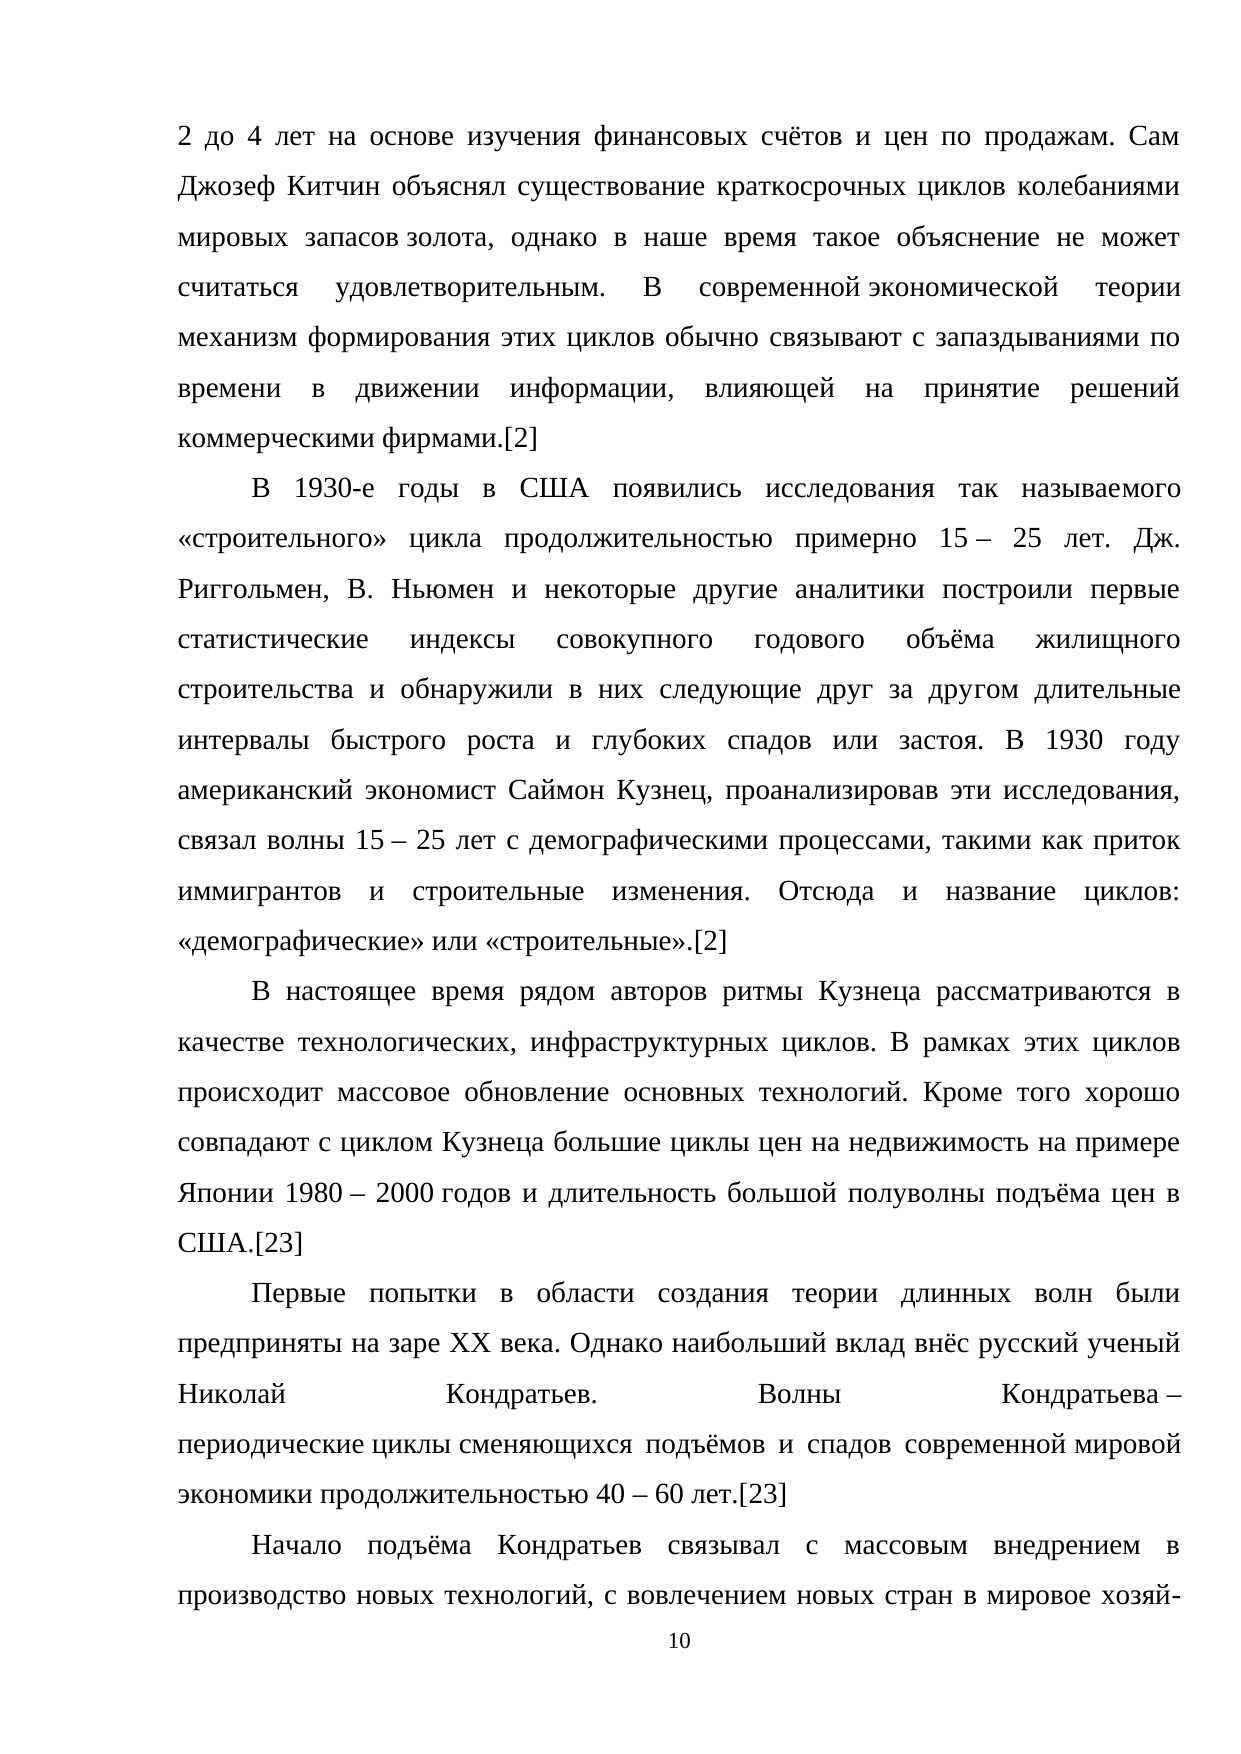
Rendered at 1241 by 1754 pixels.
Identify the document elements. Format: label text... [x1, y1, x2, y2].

text В настоящее время рядом авторов ритмы Кузнеца рассматриваются в качестве технологических, инфраструктурных циклов. В рамках этих циклов происходит массовое обновление основных технологий. Кроме того хорошо совпадают с циклом Кузнеца большие циклы цен на недвижимость на примере Японии 1980 – 2000 годов и длительность большой полуволны подъёма цен в США.[23] [177, 973, 1181, 1258]
text В 1930-е годы в США появились исследования так называемого «строительного» цикла продолжительностью примерно 15 – 25 лет. Дж. Риггольмен, В. Ньюмен и некоторые другие аналитики построили первые статистические индексы совокупного годового объёма жилищного строительства и обнаружили в них следующие друг за другом длительные интервалы быстрого роста и глубоких спадов или застоя. В 1930 году американский экономист Саймон Кузнец, проанализировав эти исследования, связал волны 15 – 25 лет с демографическими процессами, такими как приток иммигрантов и строительные изменения. Отсюда и название циклов: «демографические» или «строительные».[2] [177, 470, 1181, 873]
text В 1930-е годы в США появились исследования так называемого «строительного» цикла продолжительностью примерно 15 – 25 лет. Дж. Риггольмен, В. Ньюмен и некоторые другие аналитики построили первые статистические индексы совокупного годового объёма жилищного строительства и обнаружили в них следующие друг за другом длительные интервалы быстрого роста и глубоких спадов или застоя. В 1930 году американский экономист Саймон Кузнец, проанализировав эти исследования, связал волны 15 – 25 лет с демографическими процессами, такими как приток иммигрантов и строительные изменения. Отсюда и название циклов: «демографические» или «строительные».[2] [177, 906, 1181, 957]
text Первые попытки в области создания теории длинных волн были предприняты на заре XX века. Однако наибольший вклад внёс русский ученый Николай Кондратьев. Волны Кондратьева – периодические циклы сменяющихся подъёмов и спадов современной мировой экономики продолжительностью 40 – 60 лет.[23] [177, 1275, 1181, 1510]
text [177, 118, 1181, 453]
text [177, 1527, 1181, 1611]
